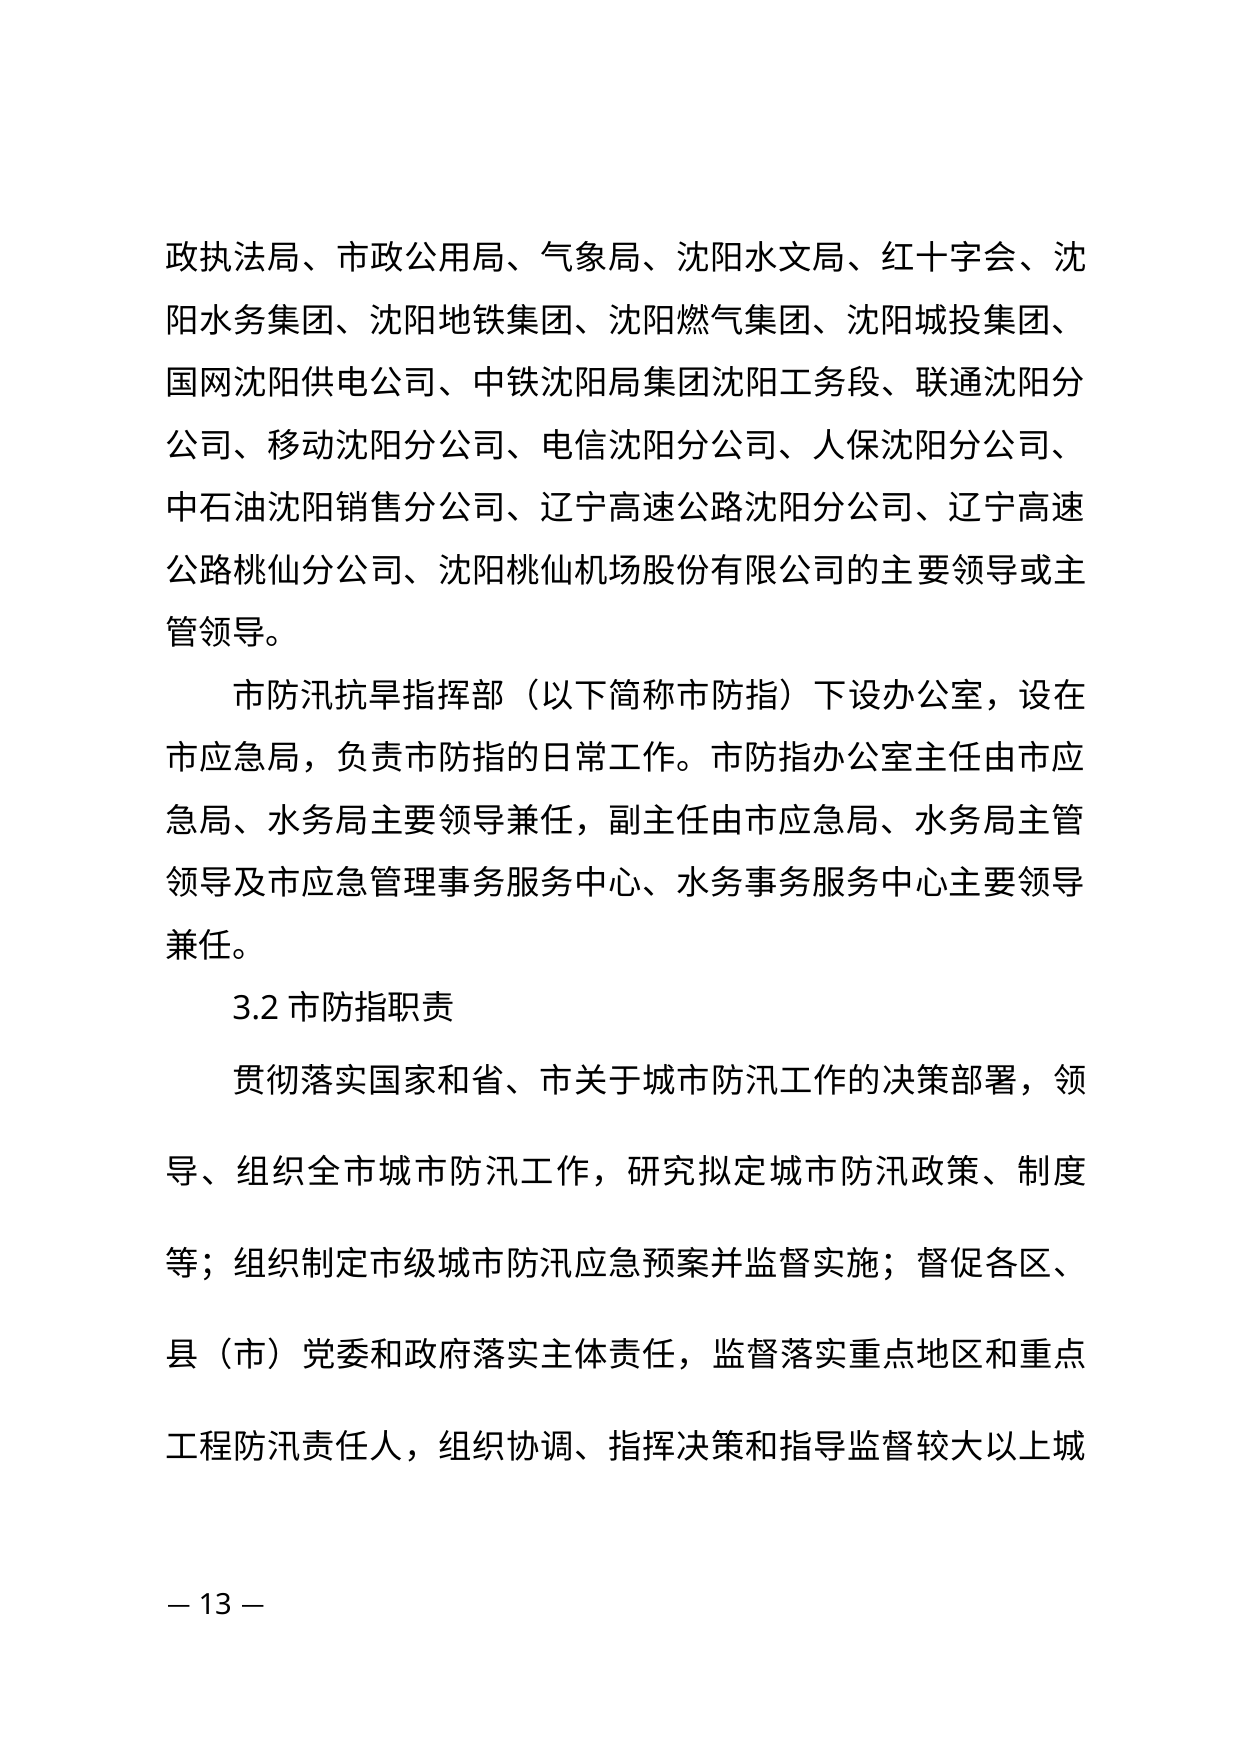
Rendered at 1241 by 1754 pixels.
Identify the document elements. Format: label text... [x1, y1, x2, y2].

subtitle 3.2 市防指职责 [165, 970, 1087, 1032]
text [165, 1032, 1087, 1489]
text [165, 220, 1087, 657]
text 市防汛抗旱指挥部（以下简称市防指）下设办公室，设在市应急局，负责市防指的日常工作。市防指办公室主任由市应急局、水务局主要领导兼任，副主任由市应急局、水务局主管领导及市应急管理事务服务中心、水务事务服务中心主要领导兼任。 [165, 657, 1087, 970]
